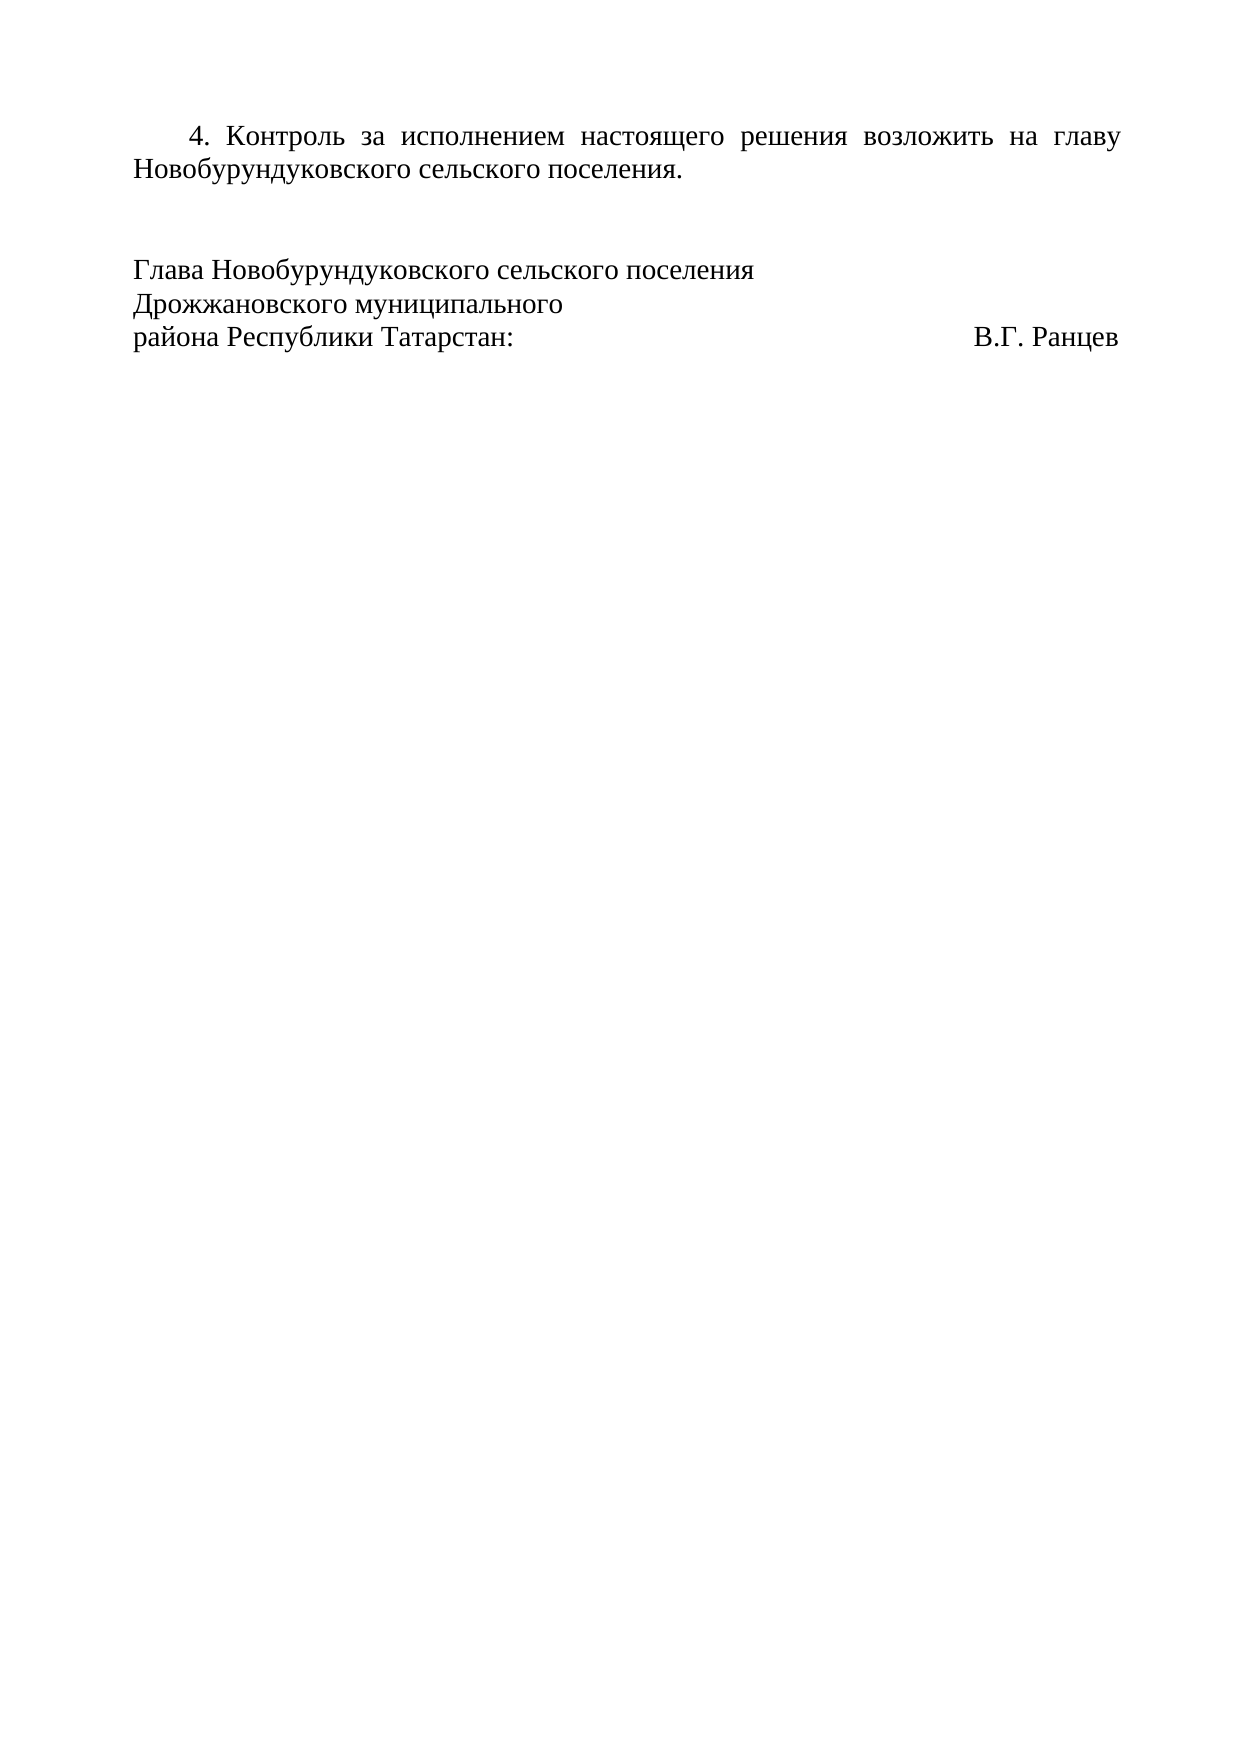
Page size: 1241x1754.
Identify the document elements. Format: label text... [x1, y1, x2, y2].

text 4. Контроль за исполнением настоящего решения возложить на главу Новобурундуковского сельского поселения. [133, 118, 1122, 185]
text района Республики Татарстан: В.Г. Ранцев [133, 319, 1122, 353]
text Дрожжановского муниципального [133, 286, 1122, 319]
text Глава Новобурундуковского сельского поселения [133, 252, 1122, 286]
